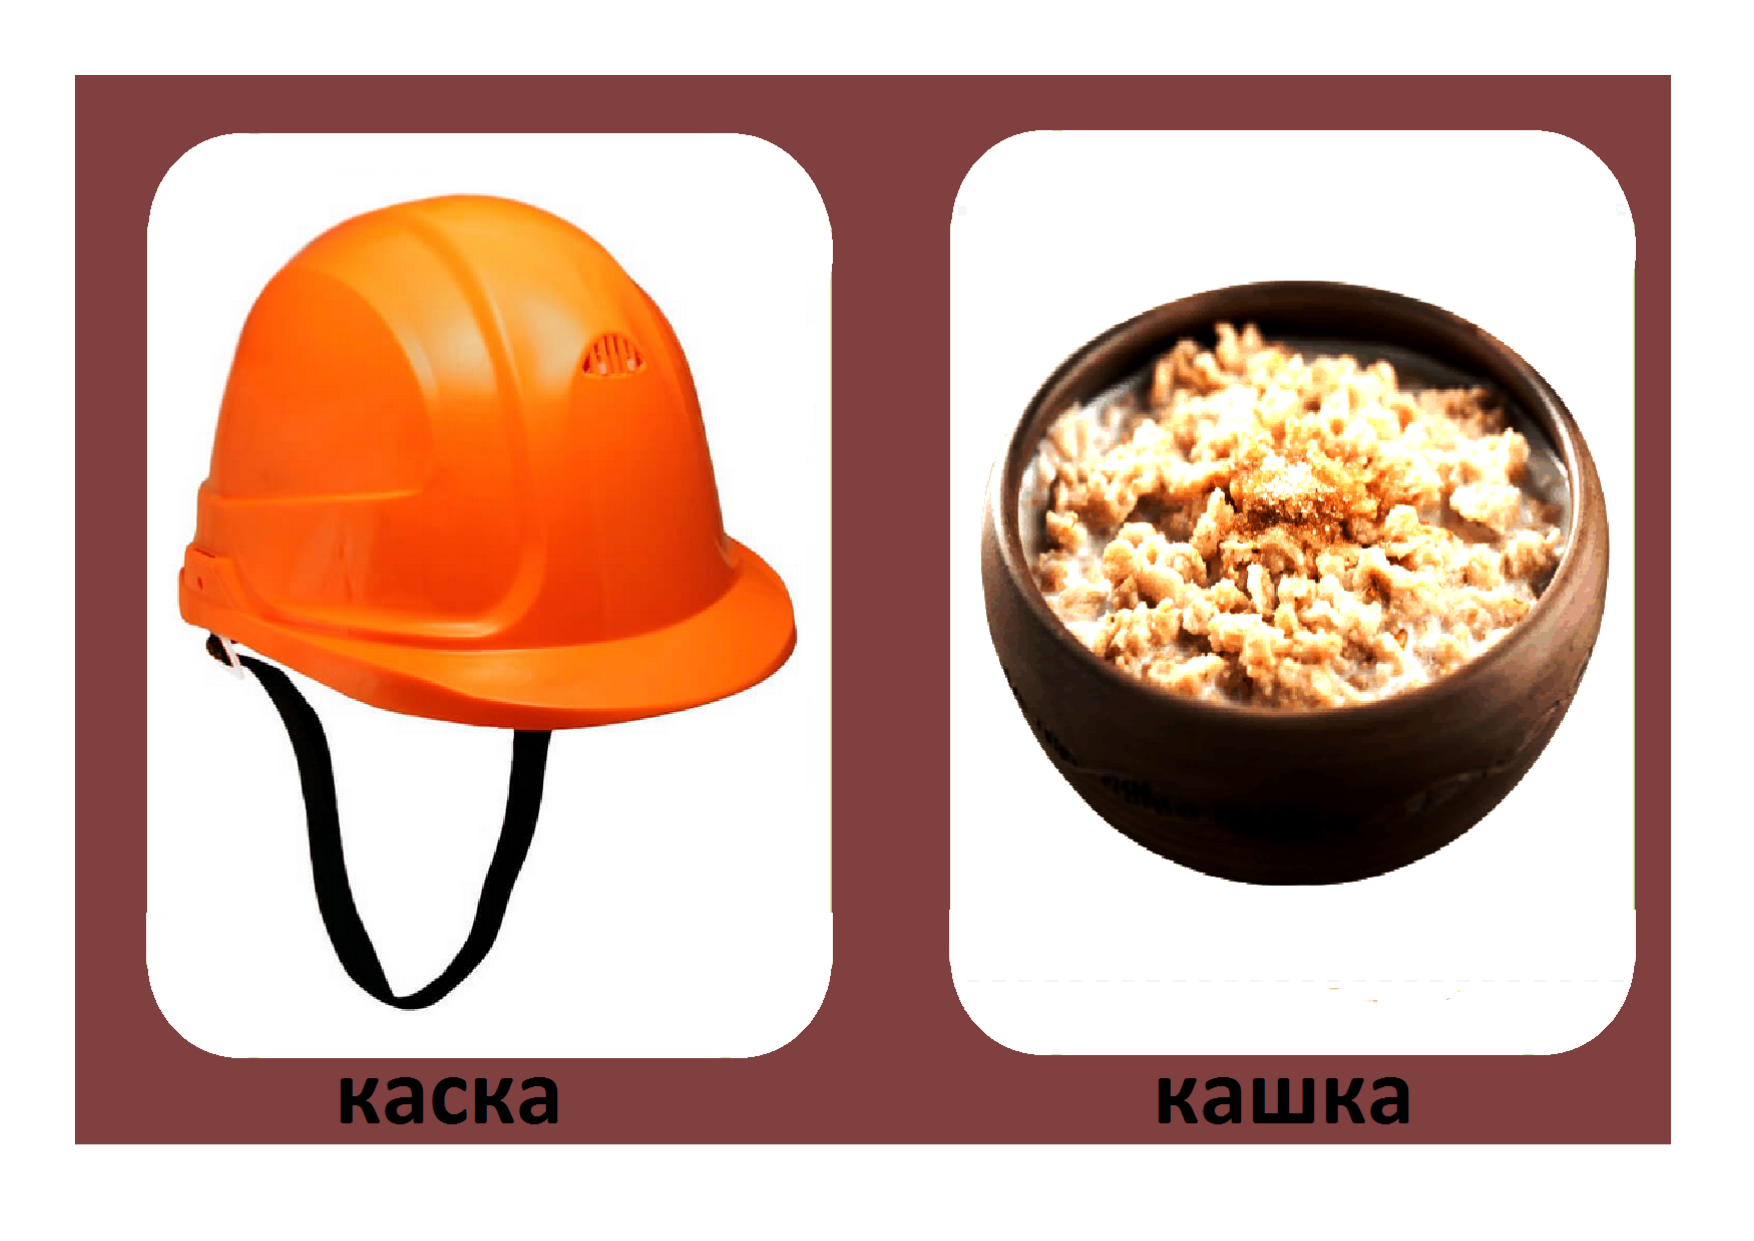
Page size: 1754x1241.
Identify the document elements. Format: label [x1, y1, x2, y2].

picture [75, 75, 1679, 1166]
